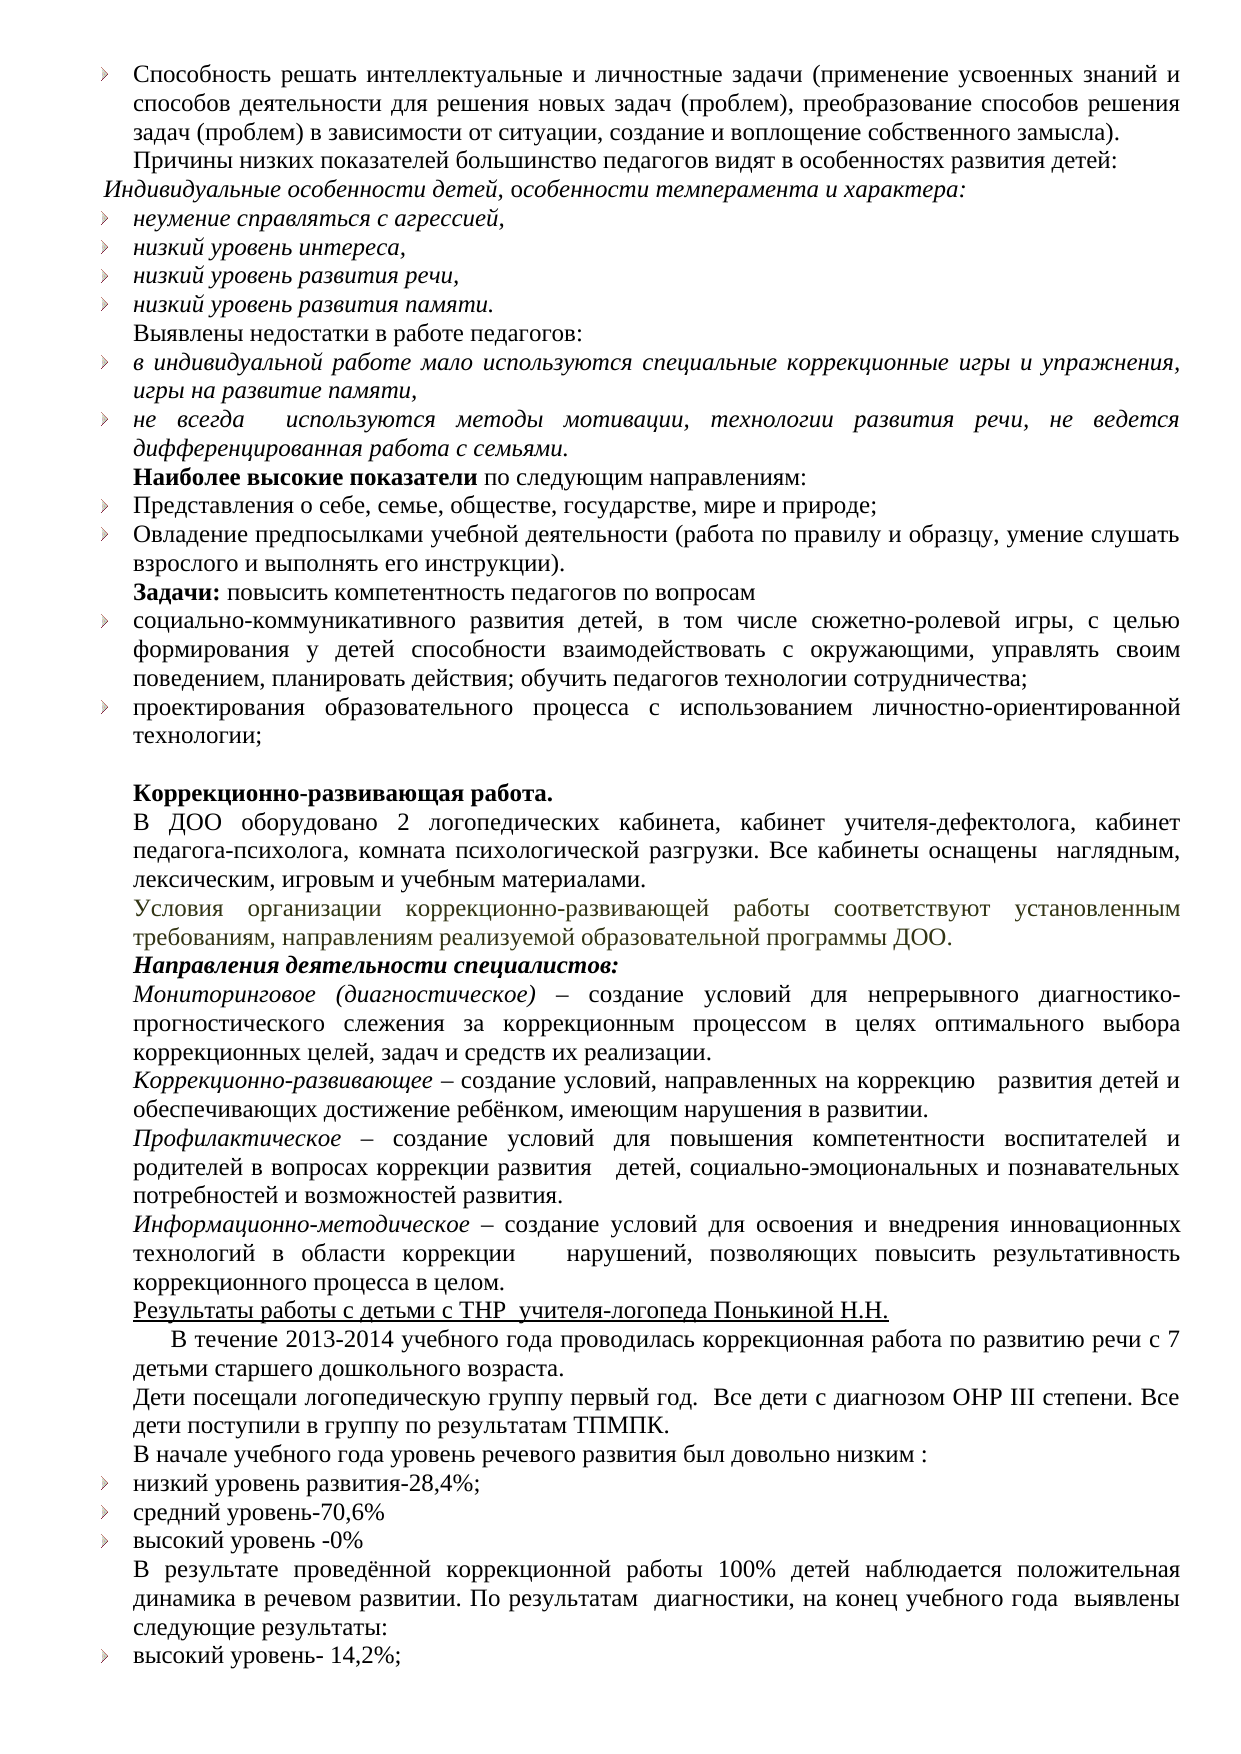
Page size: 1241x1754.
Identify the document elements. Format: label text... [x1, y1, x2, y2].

list Способность решать интеллектуальные и личностные задачи (применение усвоенных знаний и способов деятельности для решения новых задач (проблем), преобразование способов решения задач (проблем) в зависимости от ситуации, создание и воплощение собственного замысла). [95, 59, 1181, 145]
list Представления о себе, семье, обществе, государстве, мире и природе; [95, 490, 1181, 519]
text Направления деятельности специалистов: [133, 950, 1181, 979]
list высокий уровень- 14,2%; [95, 1640, 1181, 1669]
picture [96, 209, 113, 227]
text Условия организации коррекционно-развивающей работы соответствуют установленным требованиям, направлениям реализуемой образовательной программы ДОО. [133, 893, 1181, 950]
text Наиболее высокие показатели по следующим направлениям: [133, 462, 1181, 490]
text Причины низких показателей большинство педагогов видят в особенностях развития детей: [133, 145, 1181, 174]
picture [96, 497, 113, 514]
picture [96, 612, 113, 629]
picture [96, 267, 113, 284]
picture [96, 65, 113, 83]
list проектирования образовательного процесса с использованием личностно-ориентированной технологии; [95, 692, 1181, 749]
text В результате проведённой коррекционной работы 100% детей наблюдается положительная динамика в речевом развитии. По результатам диагностики, на конец учебного года выявлены следующие результаты: [133, 1554, 1181, 1640]
picture [96, 698, 113, 715]
picture [96, 1474, 113, 1492]
list не всегда используются методы мотивации, технологии развития речи, не ведется дифференцированная работа с семьями. [95, 404, 1181, 462]
picture [96, 295, 113, 313]
list средний уровень-70,6% [95, 1497, 1181, 1525]
picture [96, 410, 113, 428]
list в индивидуальной работе мало используются специальные коррекционные игры и упражнения, игры на развитие памяти, [95, 347, 1181, 404]
picture [96, 238, 113, 255]
text Результаты работы с детьми с ТНР учителя-логопеда Понькиной Н.Н. [133, 1295, 1181, 1324]
list низкий уровень развития речи, [95, 260, 1181, 289]
text Выявлены недостатки в работе педагогов: [133, 318, 1181, 347]
list низкий уровень интереса, [95, 232, 1181, 260]
text Профилактическое – создание условий для повышения компетентности воспитателей и родителей в вопросах коррекции развития детей, социально-эмоциональных и познавательных потребностей и возможностей развития. [133, 1123, 1181, 1209]
text В течение 2013-2014 учебного года проводилась коррекционная работа по развитию речи с 7 детьми старшего дошкольного возраста. [133, 1324, 1181, 1382]
list высокий уровень -0% [95, 1525, 1181, 1554]
picture [96, 1532, 113, 1549]
picture [96, 525, 113, 543]
text Мониторинговое (диагностическое) – создание условий для непрерывного диагностико-прогностического слежения за коррекционным процессом в целях оптимального выбора коррекционных целей, задач и средств их реализации. [133, 979, 1181, 1065]
text В ДОО оборудовано 2 логопедических кабинета, кабинет учителя-дефектолога, кабинет педагога-психолога, комната психологической разгрузки. Все кабинеты оснащены наглядным, лексическим, игровым и учебным материалами. [133, 807, 1181, 893]
list социально-коммуникативного развития детей, в том числе сюжетно-ролевой игры, с целью формирования у детей способности взаимодействовать с окружающими, управлять своим поведением, планировать действия; обучить педагогов технологии сотрудничества; [95, 605, 1181, 692]
text Индивидуальные особенности детей, особенности темперамента и характера: [103, 174, 1181, 203]
list низкий уровень развития-28,4%; [95, 1468, 1181, 1497]
picture [96, 1647, 113, 1664]
list Овладение предпосылками учебной деятельности (работа по правилу и образцу, умение слушать взрослого и выполнять его инструкции). [95, 519, 1181, 577]
text Информационно-методическое – создание условий для освоения и внедрения инновационных технологий в области коррекции нарушений, позволяющих повысить результативность коррекционного процесса в целом. [133, 1209, 1181, 1295]
text Задачи: повысить компетентность педагогов по вопросам [133, 577, 1181, 605]
picture [96, 353, 113, 370]
list низкий уровень развития памяти. [95, 289, 1181, 318]
text Дети посещали логопедическую группу первый год. Все дети с диагнозом ОНР III степени. Все дети поступили в группу по результатам ТПМПК. [133, 1382, 1181, 1439]
text В начале учебного года уровень речевого развития был довольно низким : [133, 1439, 1181, 1468]
text Коррекционно-развивающее – создание условий, направленных на коррекцию развития детей и обеспечивающих достижение ребёнком, имеющим нарушения в развитии. [133, 1065, 1181, 1123]
picture [96, 1503, 113, 1520]
text Коррекционно-развивающая работа. [133, 778, 1181, 807]
list неумение справляться с агрессией, [95, 203, 1181, 232]
